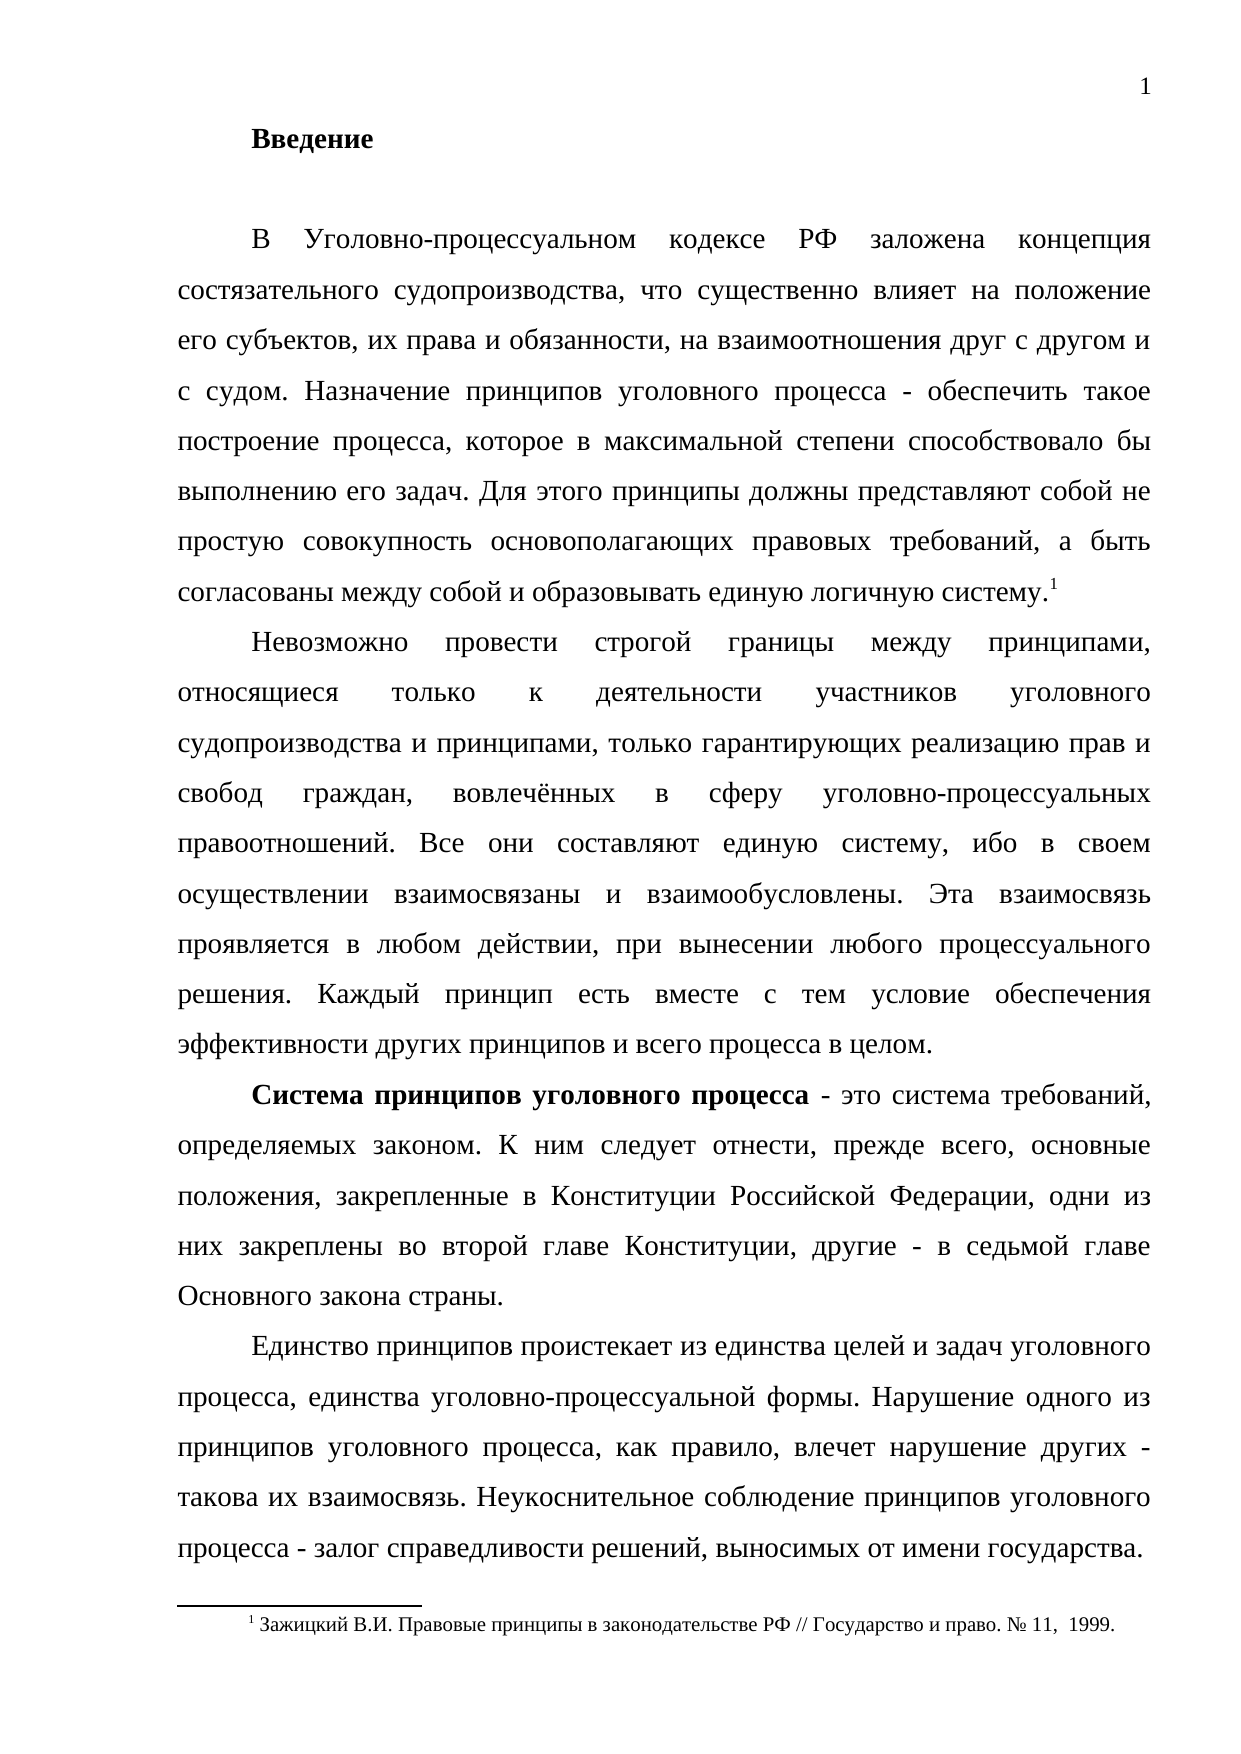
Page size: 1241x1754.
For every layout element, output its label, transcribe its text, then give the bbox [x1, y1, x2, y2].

text Единство принципов проистекает из единства целей и задач уголовного процесса, единства уголовно-процессуальной формы. Нарушение одного из принципов уголовного процесса, как правило, влечет нарушение других - такова их взаимосвязь. Неукоснительное соблюдение принципов уголовного процесса - залог справедливости решений, выносимых от имени государства. [177, 1328, 1152, 1563]
text Невозможно провести строгой границы между принципами, относящиеся только к деятельности участников уголовного судопроизводства и принципами, только гарантирующих реализацию прав и свобод граждан, вовлечённых в сферу уголовно-процессуальных правоотношений. Все они составляют единую систему, ибо в своем осуществлении взаимосвязаны и взаимообусловлены. Эта взаимосвязь проявляется в любом действии, при вынесении любого процессуального решения. Каждый принцип есть вместе с тем условие обеспечения эффективности других принципов и всего процесса в целом. [177, 624, 1152, 1060]
text Введение [177, 121, 1152, 154]
text В Уголовно-процессуальном кодексе РФ заложена концепция состязательного судопроизводства, что существенно влияет на положение его субъектов, их права и обязанности, на взаимоотношения друг с другом и с судом. Назначение принципов уголовного процесса - обеспечить такое построение процесса, которое в максимальной степени способствовало бы выполнению его задач. Для этого принципы должны представляют собой не простую совокупность основополагающих правовых требований, а быть согласованы между собой и образовывать единую логичную систему. [177, 222, 1152, 607]
text Система принципов уголовного процесса - это система требований, определяемых законом. К ним следует отнести, прежде всего, основные положения, закрепленные в Конституции Российской Федерации, одни из них закреплены во второй главе Конституции, другие - в седьмой главе Основного закона страны. [177, 1077, 1152, 1312]
